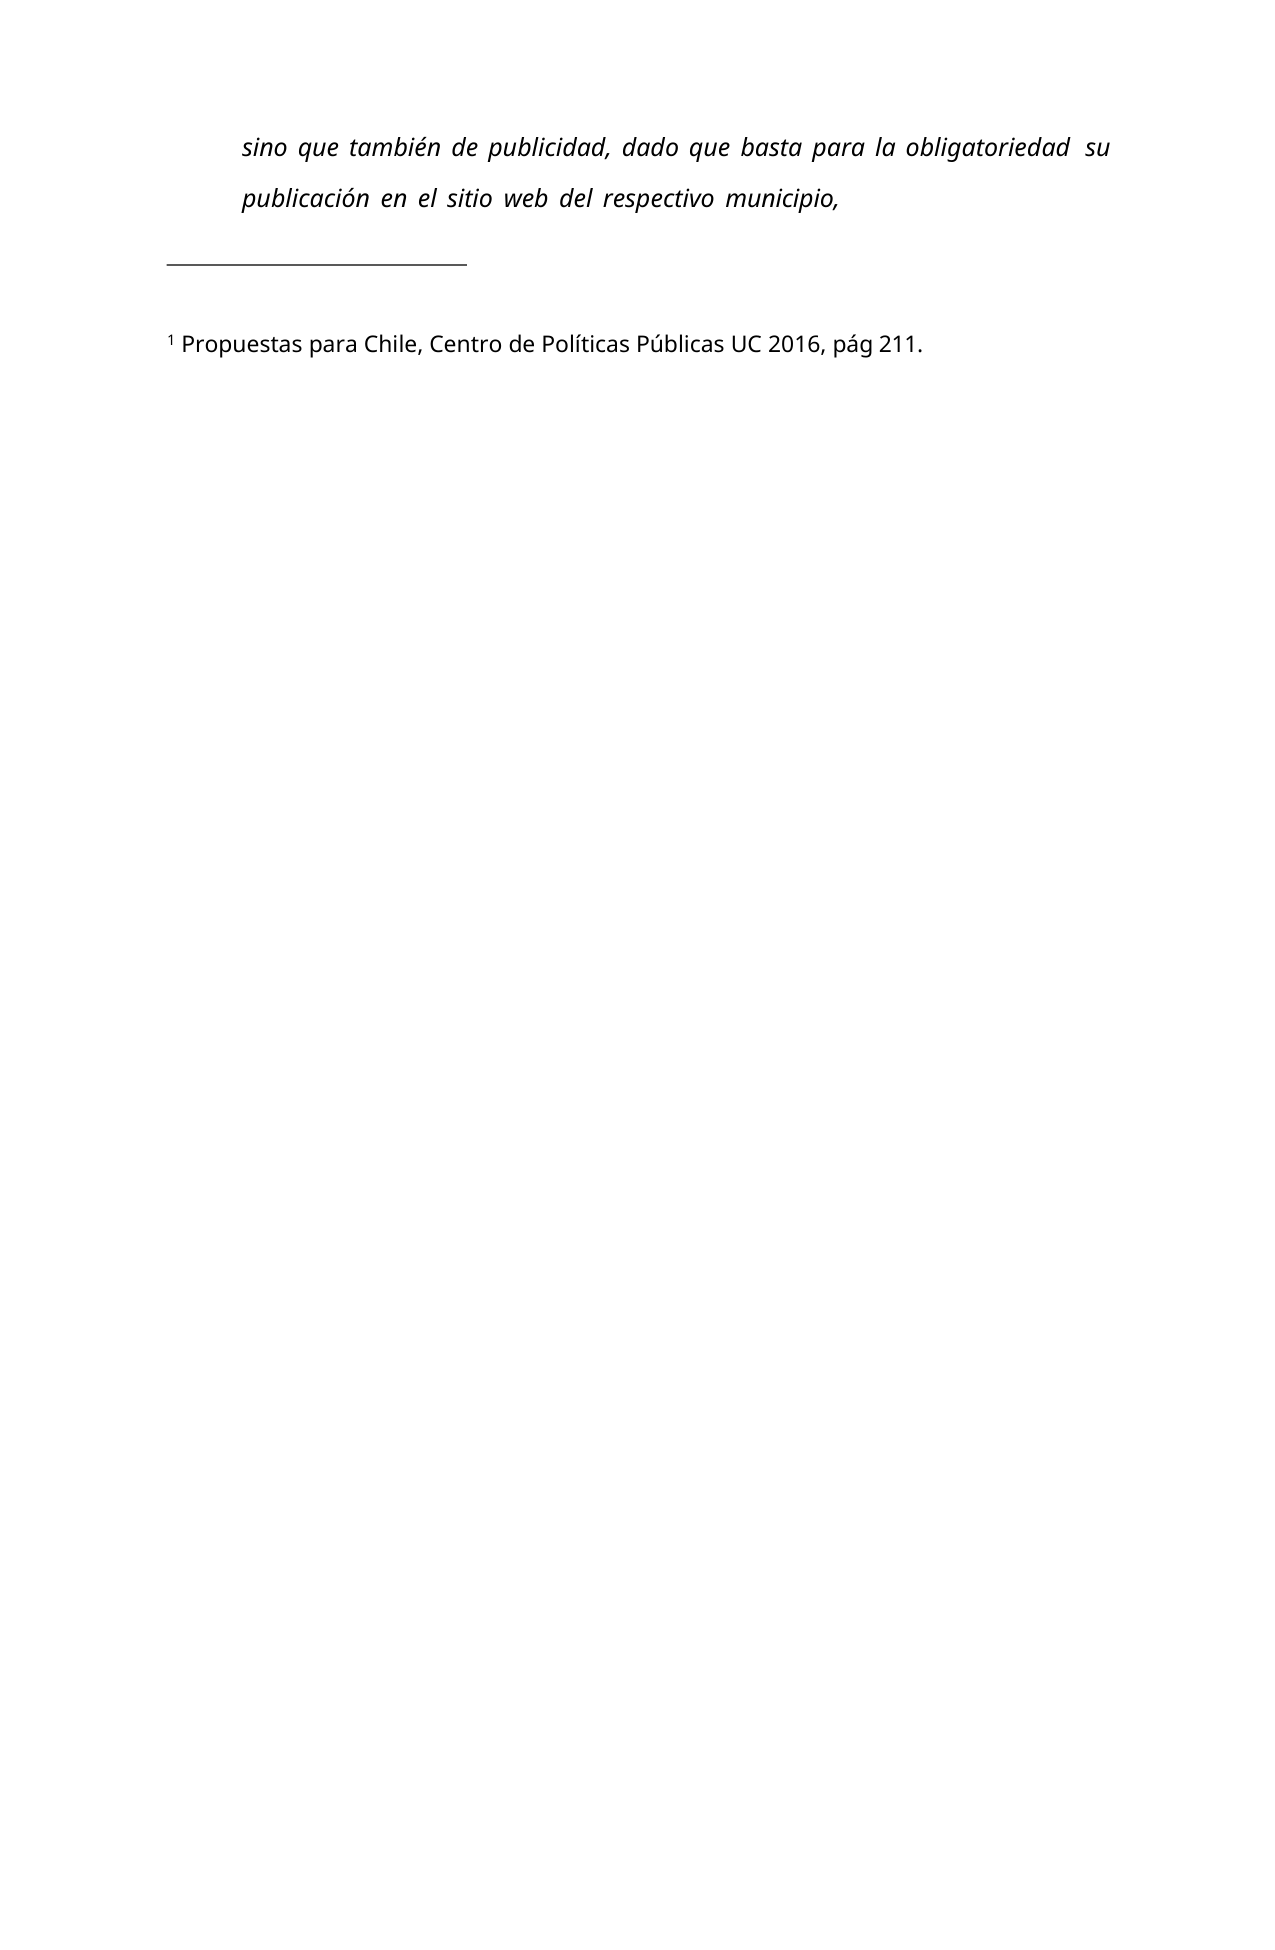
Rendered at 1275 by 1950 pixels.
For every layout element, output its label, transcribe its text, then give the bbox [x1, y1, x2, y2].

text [242, 129, 1111, 214]
text 1 Propuestas para Chile, Centro de Políticas Públicas UC 2016, pág 211. [167, 328, 1123, 359]
